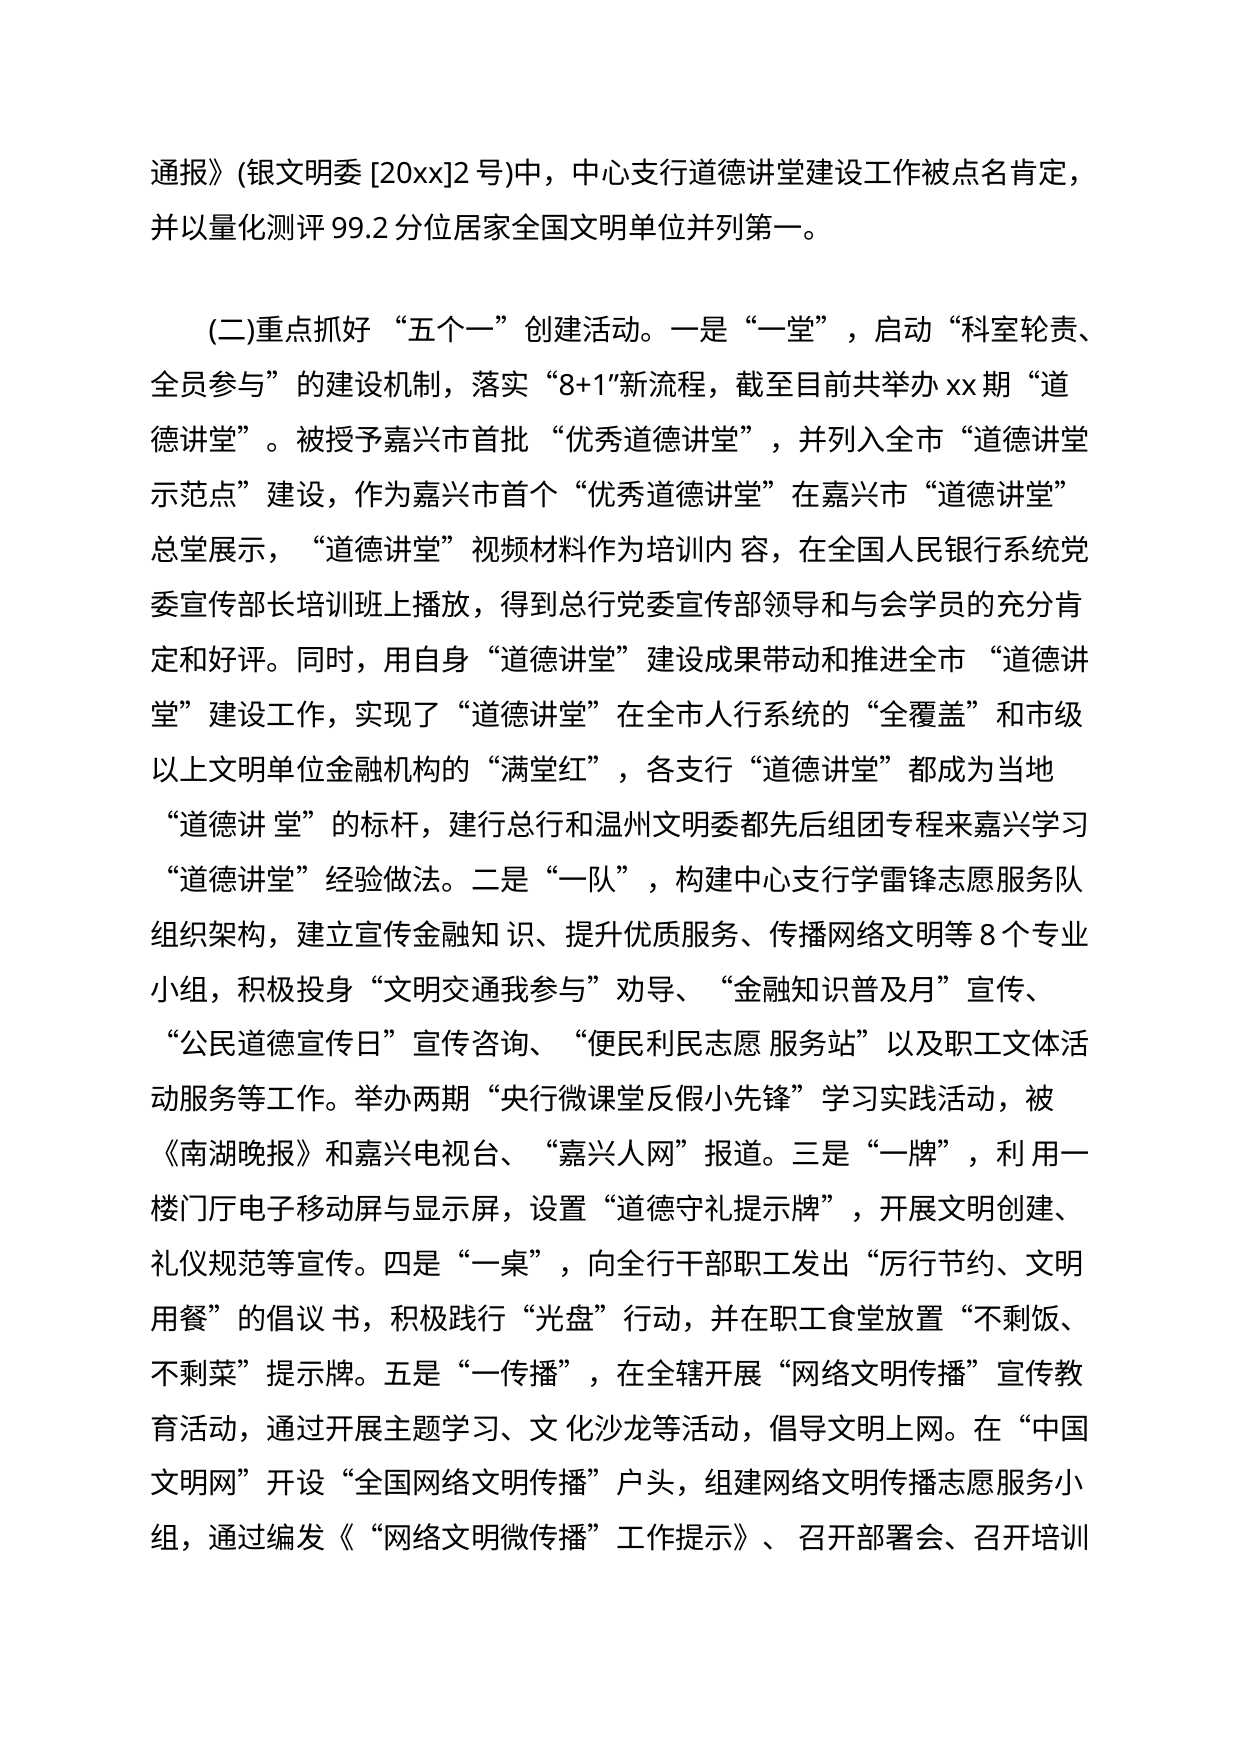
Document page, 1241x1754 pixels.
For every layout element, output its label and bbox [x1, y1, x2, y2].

text [150, 307, 1090, 1557]
text [150, 150, 1090, 247]
